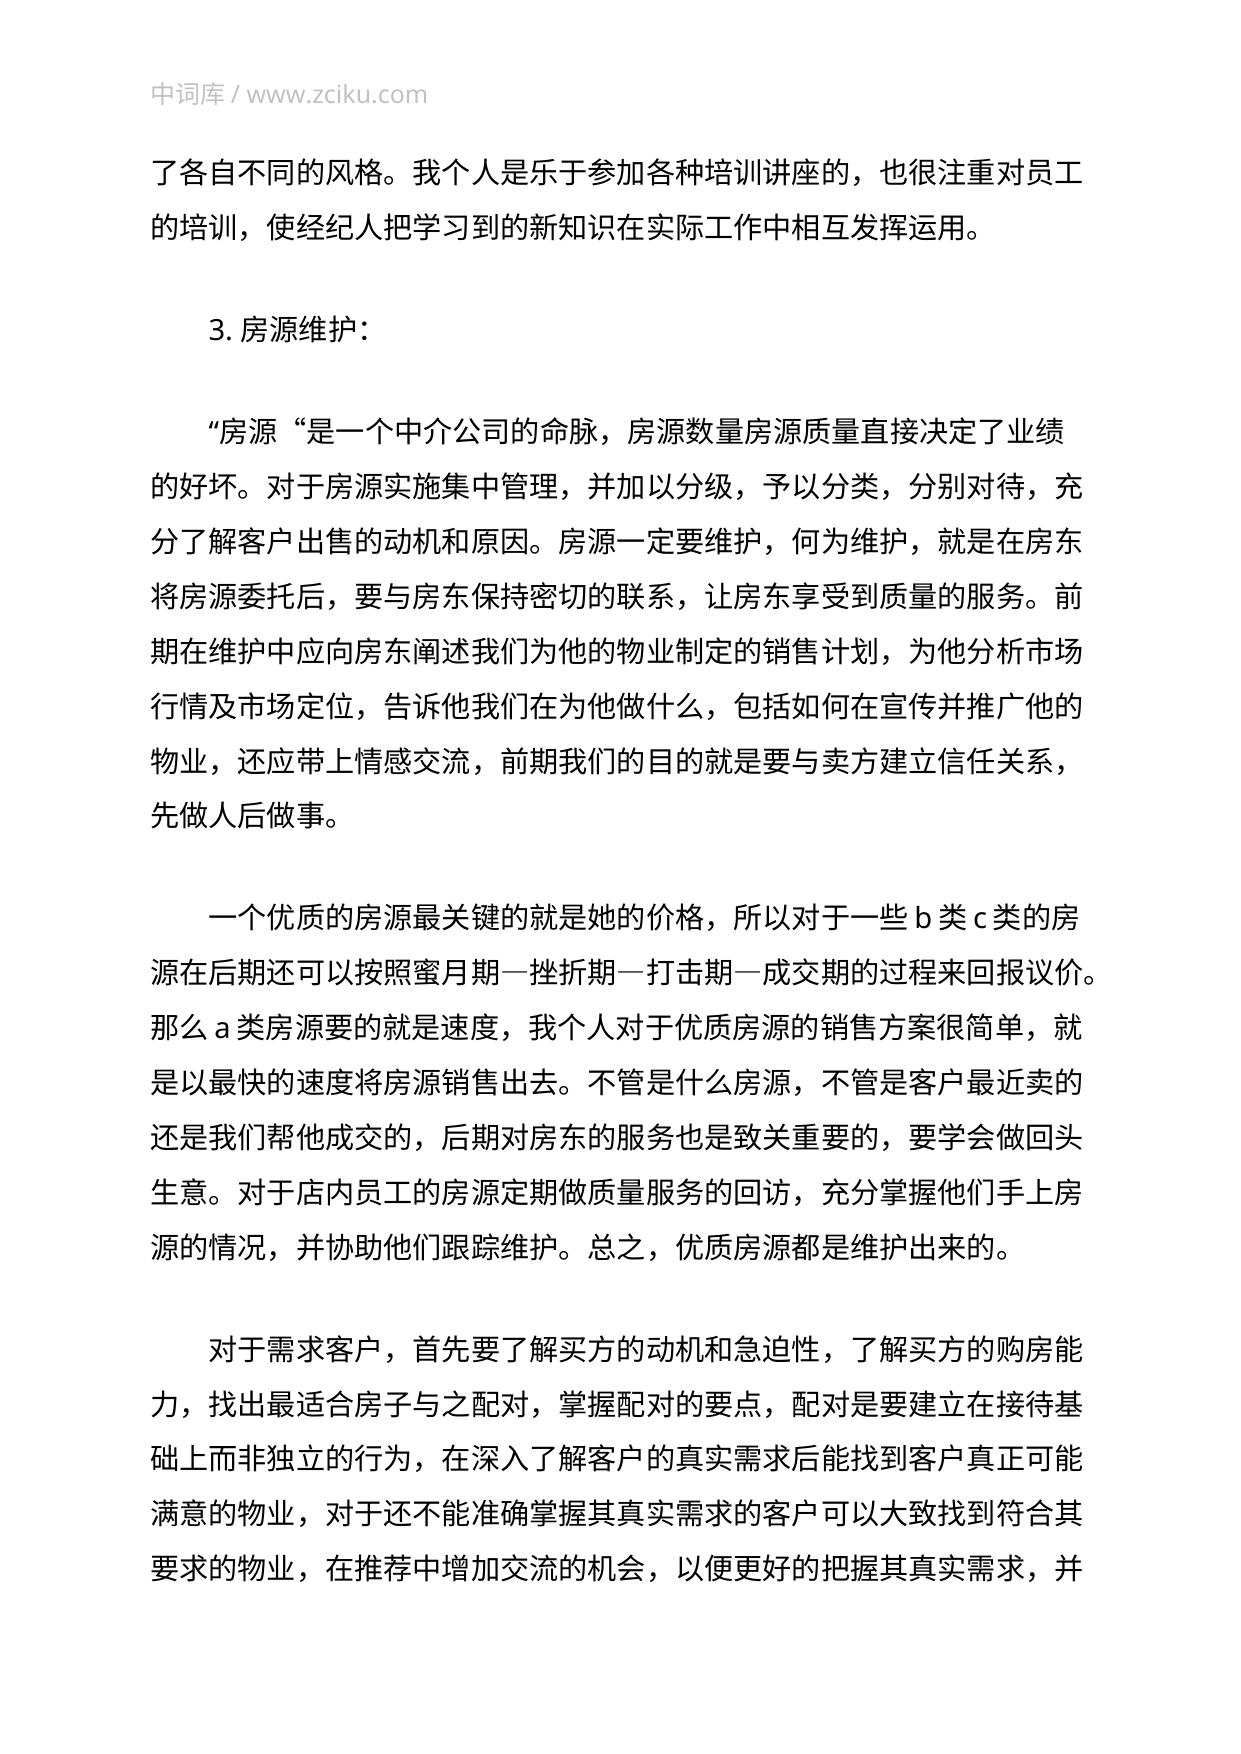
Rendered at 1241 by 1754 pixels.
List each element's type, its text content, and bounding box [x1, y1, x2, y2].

text “房源“是一个中介公司的命脉，房源数量房源质量直接决定了业绩的好坏。对于房源实施集中管理，并加以分级，予以分类，分别对待，充分了解客户出售的动机和原因。房源一定要维护，何为维护，就是在房东将房源委托后，要与房东保持密切的联系，让房东享受到质量的服务。前期在维护中应向房东阐述我们为他的物业制定的销售计划，为他分析市场行情及市场定位，告诉他我们在为他做什么，包括如何在宣传并推广他的物业，还应带上情感交流，前期我们的目的就是要与卖方建立信任关系，先做人后做事。 [150, 409, 1090, 835]
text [150, 150, 1090, 247]
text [150, 1326, 1090, 1588]
text 3. 房源维护： [150, 307, 1090, 349]
text 一个优质的房源最关键的就是她的价格，所以对于一些b类c类的房源在后期还可以按照蜜月期—挫折期—打击期—成交期的过程来回报议价。那么a类房源要的就是速度，我个人对于优质房源的销售方案很简单，就是以最快的速度将房源销售出去。不管是什么房源，不管是客户最近卖的还是我们帮他成交的，后期对房东的服务也是致关重要的，要学会做回头生意。对于店内员工的房源定期做质量服务的回访，充分掌握他们手上房源的情况，并协助他们跟踪维护。总之，优质房源都是维护出来的。 [150, 895, 1090, 1267]
